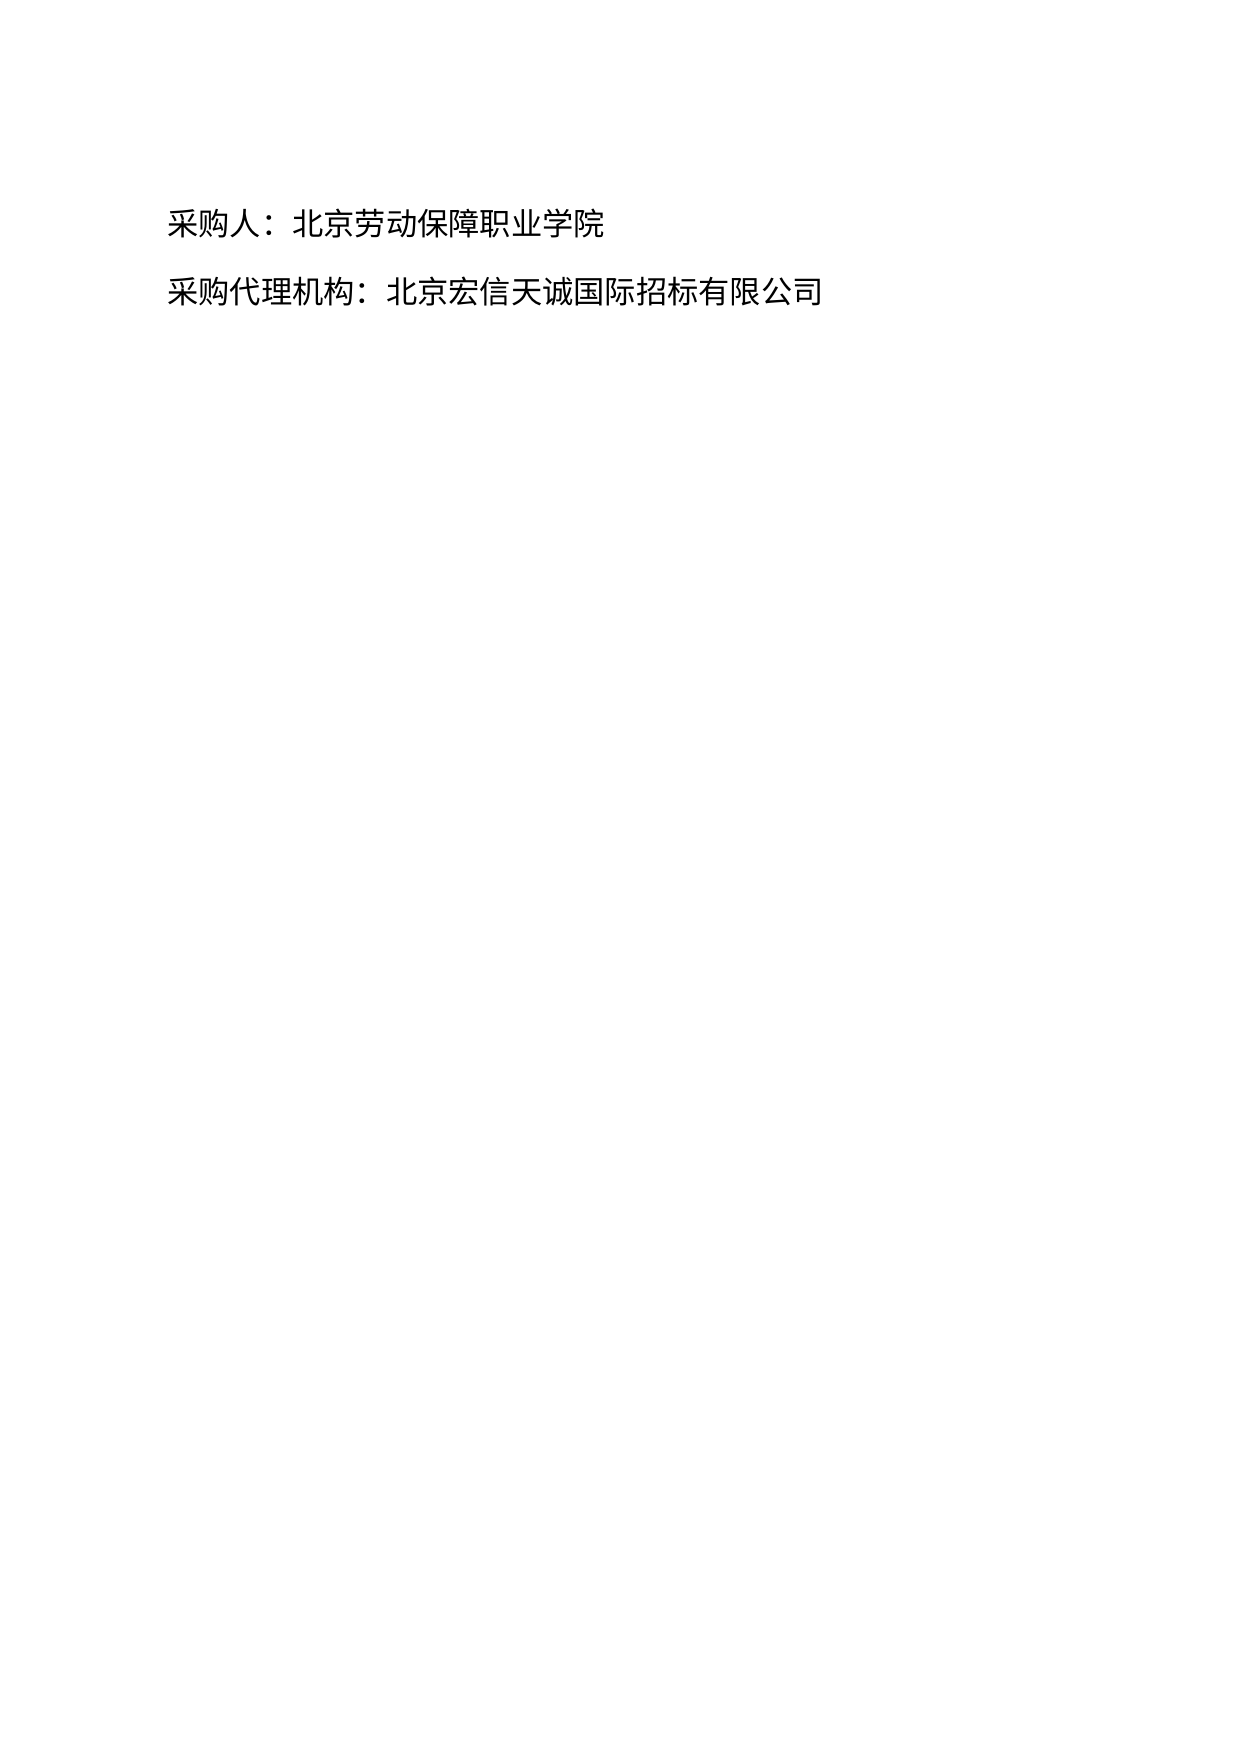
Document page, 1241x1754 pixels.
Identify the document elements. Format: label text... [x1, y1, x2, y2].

text 采购人：北京劳动保障职业学院 [167, 199, 1087, 244]
text 采购代理机构：北京宏信天诚国际招标有限公司 [167, 267, 1087, 312]
